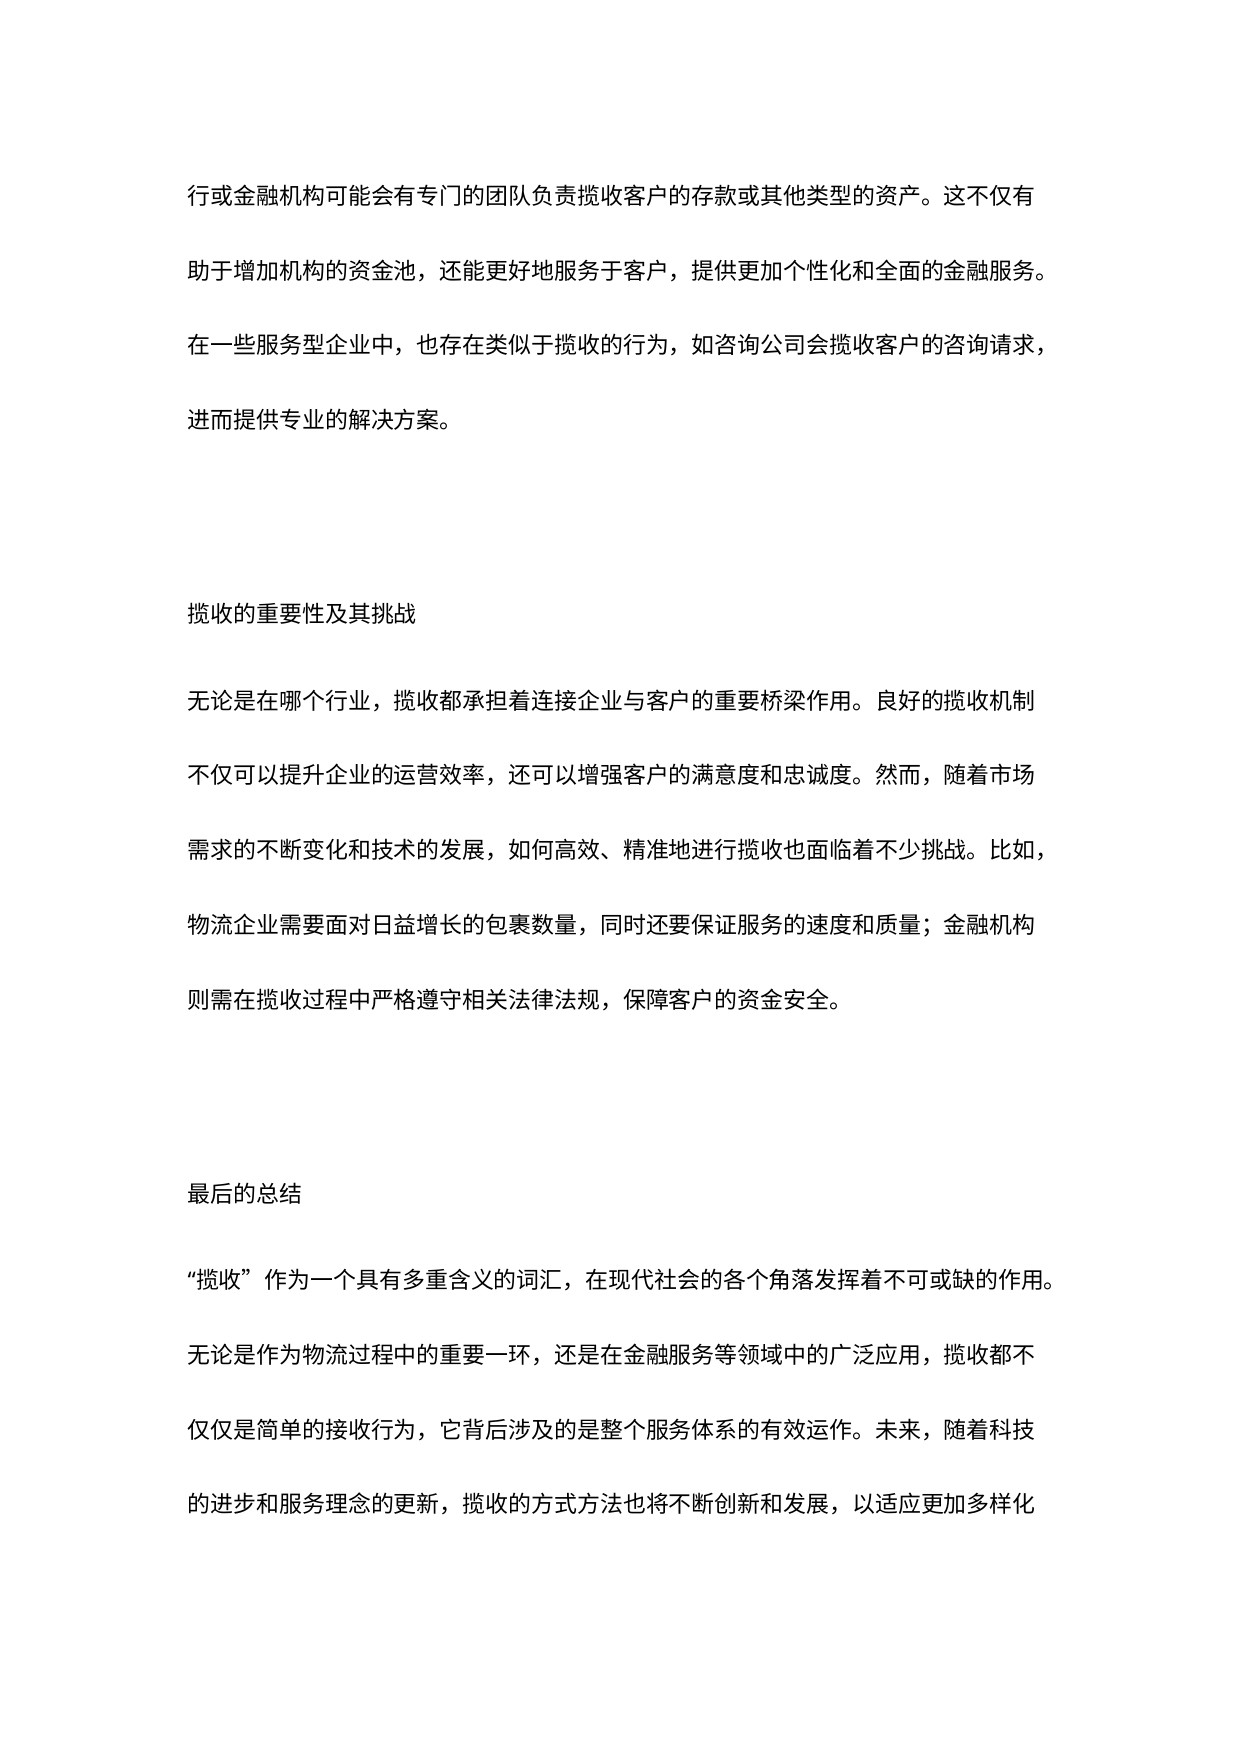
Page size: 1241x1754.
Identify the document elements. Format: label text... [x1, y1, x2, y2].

text 揽收的重要性及其挑战 [187, 580, 1053, 645]
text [187, 162, 1053, 451]
text 无论是在哪个行业，揽收都承担着连接企业与客户的重要桥梁作用。良好的揽收机制不仅可以提升企业的运营效率，还可以增强客户的满意度和忠诚度。然而，随着市场需求的不断变化和技术的发展，如何高效、精准地进行揽收也面临着不少挑战。比如，物流企业需要面对日益增长的包裹数量，同时还要保证服务的速度和质量；金融机构则需在揽收过程中严格遵守相关法律法规，保障客户的资金安全。 [187, 667, 1053, 1031]
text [187, 1246, 1053, 1536]
text 最后的总结 [187, 1160, 1053, 1225]
